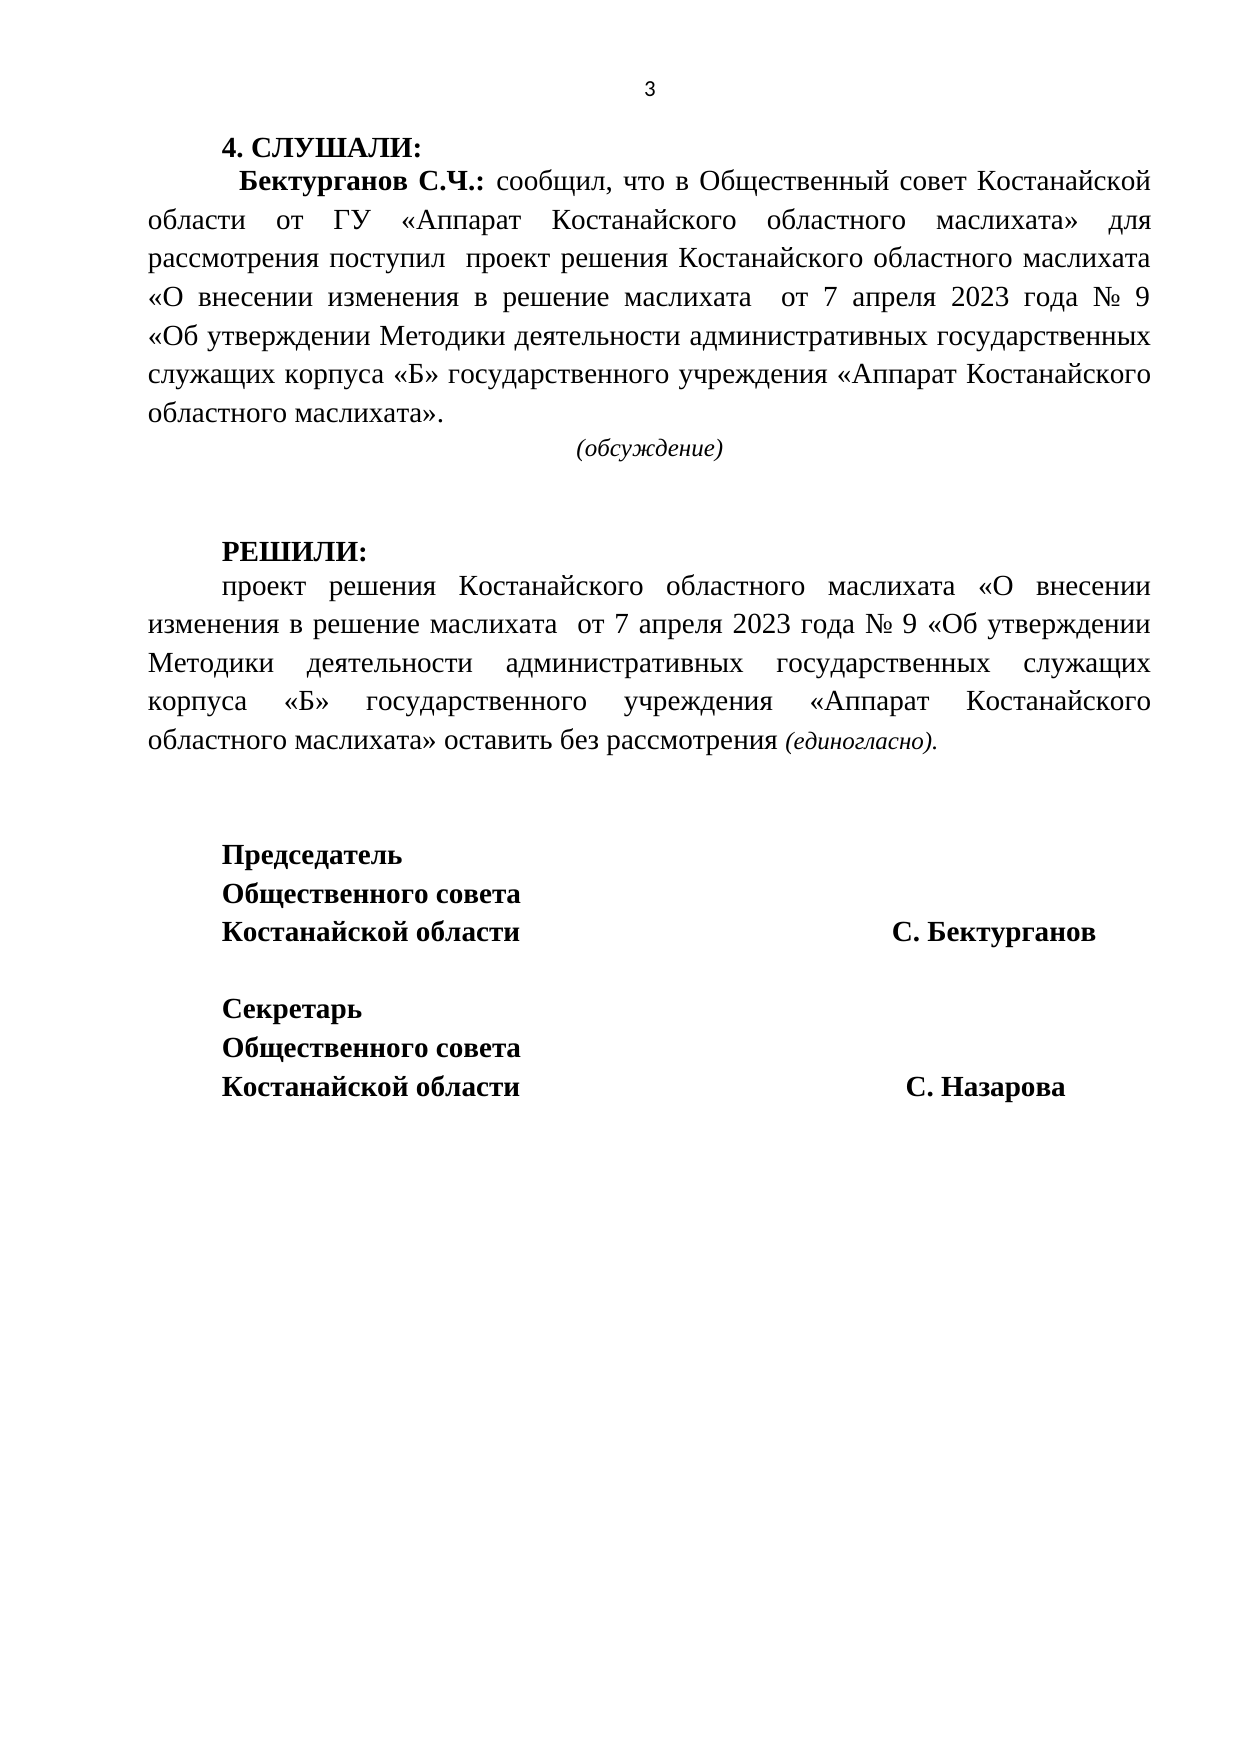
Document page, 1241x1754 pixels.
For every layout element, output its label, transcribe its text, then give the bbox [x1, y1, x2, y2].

list 4. СЛУШАЛИ: [148, 130, 1152, 163]
text (обсуждение) [148, 433, 1152, 462]
list Бектурганов С.Ч.: сообщил, что в Общественный совет Костанайской области от ГУ «Аппарат Костанайского областного маслихата» для рассмотрения поступил проект решения Костанайского областного маслихата «О внесении изменения в решение маслихата от 7 апреля 2023 года № 9 «Об утверждении Методики деятельности административных государственных служащих корпуса «Б» государственного учреждения «Аппарат Костанайского областного маслихата». [148, 163, 1152, 428]
text РЕШИЛИ: [148, 534, 1152, 568]
text Общественного совета [148, 1030, 1152, 1064]
list проект решения Костанайского областного маслихата «О внесении изменения в решение маслихата от 7 апреля 2023 года № 9 «Об утверждении Методики деятельности административных государственных служащих корпуса «Б» государственного учреждения «Аппарат Костанайского областного маслихата» оставить без рассмотрения (единогласно). [148, 568, 1152, 755]
text Костанайской области С. Назарова [148, 1069, 1152, 1102]
text Костанайской области С. Бектурганов [148, 914, 1152, 948]
text Председатель [148, 837, 1152, 871]
text Секретарь [148, 992, 1152, 1025]
text Общественного совета [148, 876, 1152, 909]
